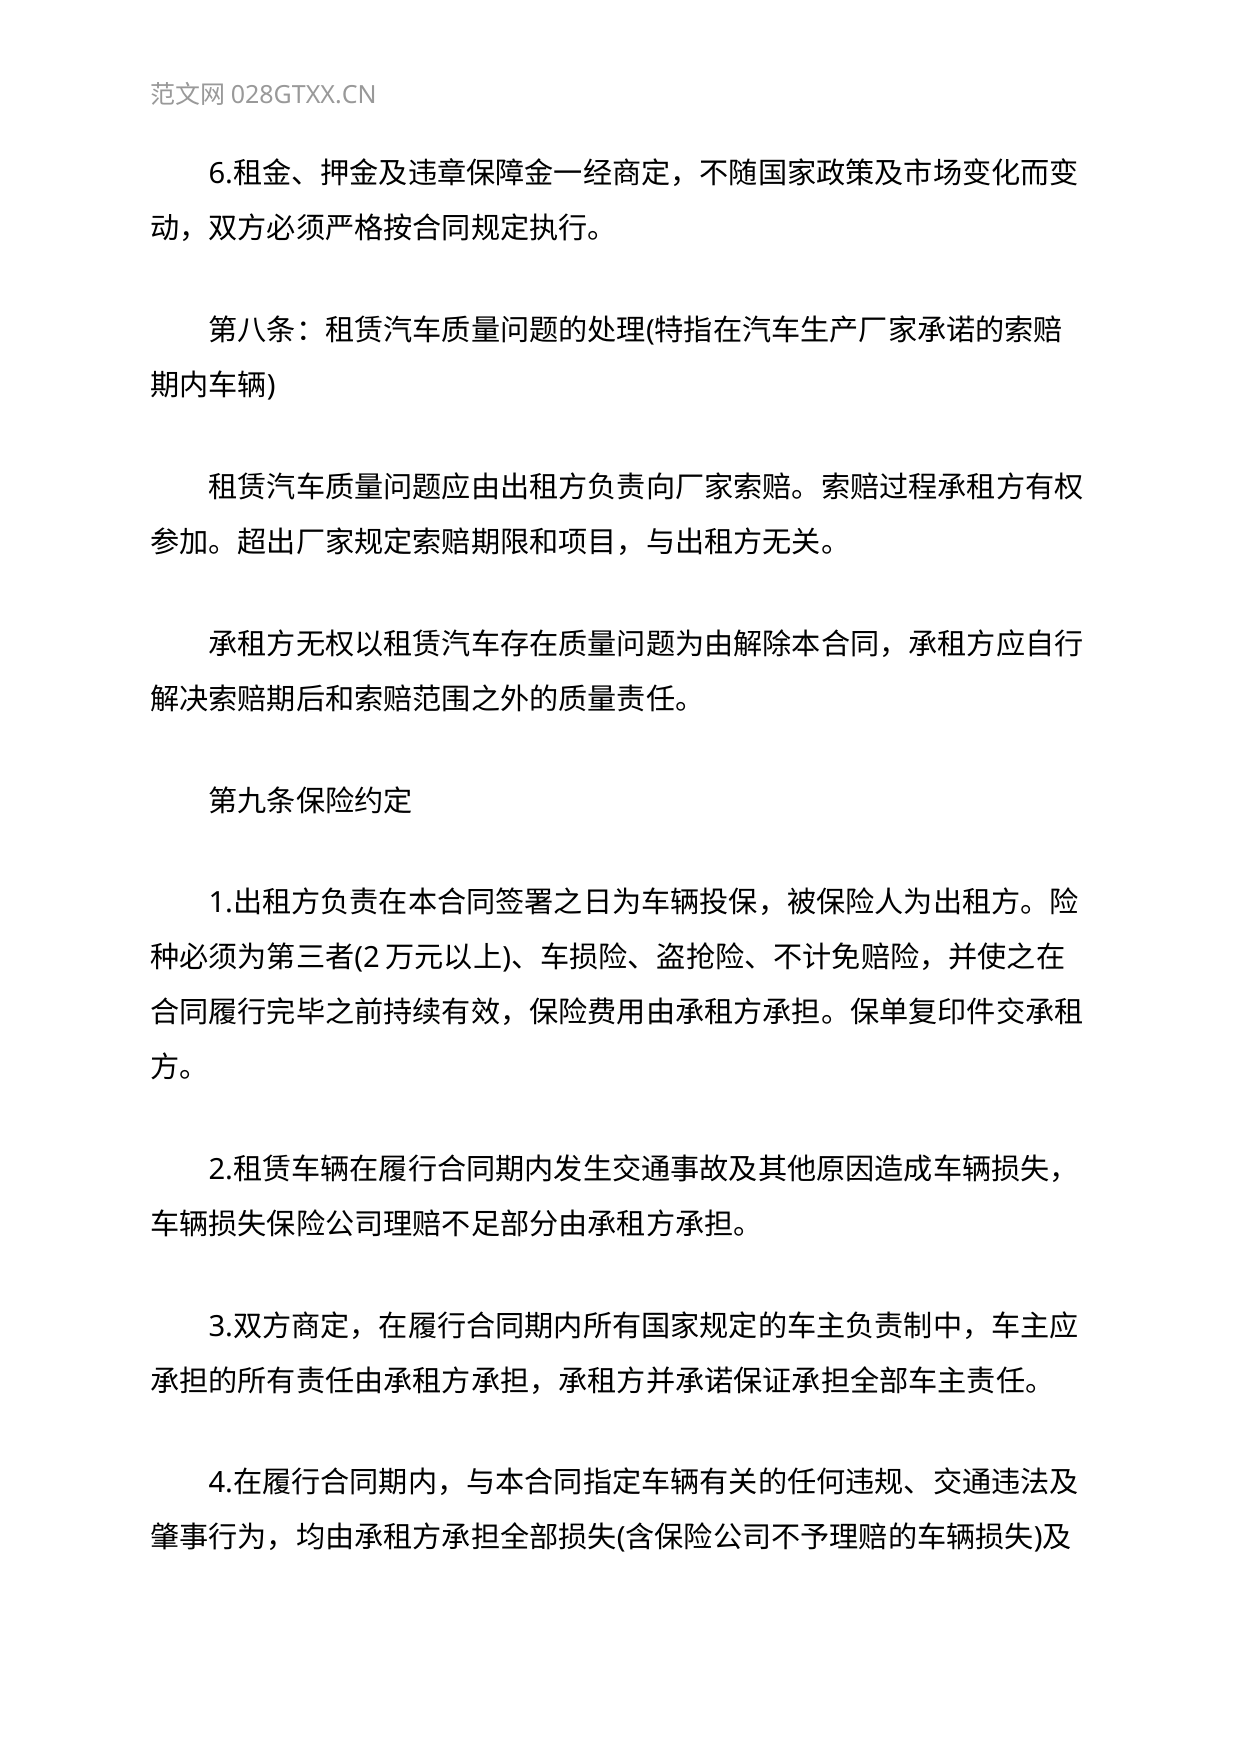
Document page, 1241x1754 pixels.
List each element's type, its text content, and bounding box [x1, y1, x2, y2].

text 3.双方商定，在履行合同期内所有国家规定的车主负责制中，车主应承担的所有责任由承租方承担，承租方并承诺保证承担全部车主责任。 [150, 1302, 1090, 1399]
text 租赁汽车质量问题应由出租方负责向厂家索赔。索赔过程承租方有权参加。超出厂家规定索赔期限和项目，与出租方无关。 [150, 464, 1090, 561]
text 1.出租方负责在本合同签署之日为车辆投保，被保险人为出租方。险种必须为第三者(2万元以上)、车损险、盗抢险、不计免赔险，并使之在合同履行完毕之前持续有效，保险费用由承租方承担。保单复印件交承租方。 [150, 879, 1090, 1086]
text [150, 1459, 1090, 1556]
text 2.租赁车辆在履行合同期内发生交通事故及其他原因造成车辆损失，车辆损失保险公司理赔不足部分由承租方承担。 [150, 1146, 1090, 1243]
text 第八条：租赁汽车质量问题的处理(特指在汽车生产厂家承诺的索赔期内车辆) [150, 307, 1090, 404]
text 第九条保险约定 [150, 777, 1090, 819]
text 承租方无权以租赁汽车存在质量问题为由解除本合同，承租方应自行解决索赔期后和索赔范围之外的质量责任。 [150, 620, 1090, 718]
text 6.租金、押金及违章保障金一经商定，不随国家政策及市场变化而变动，双方必须严格按合同规定执行。 [150, 150, 1090, 247]
